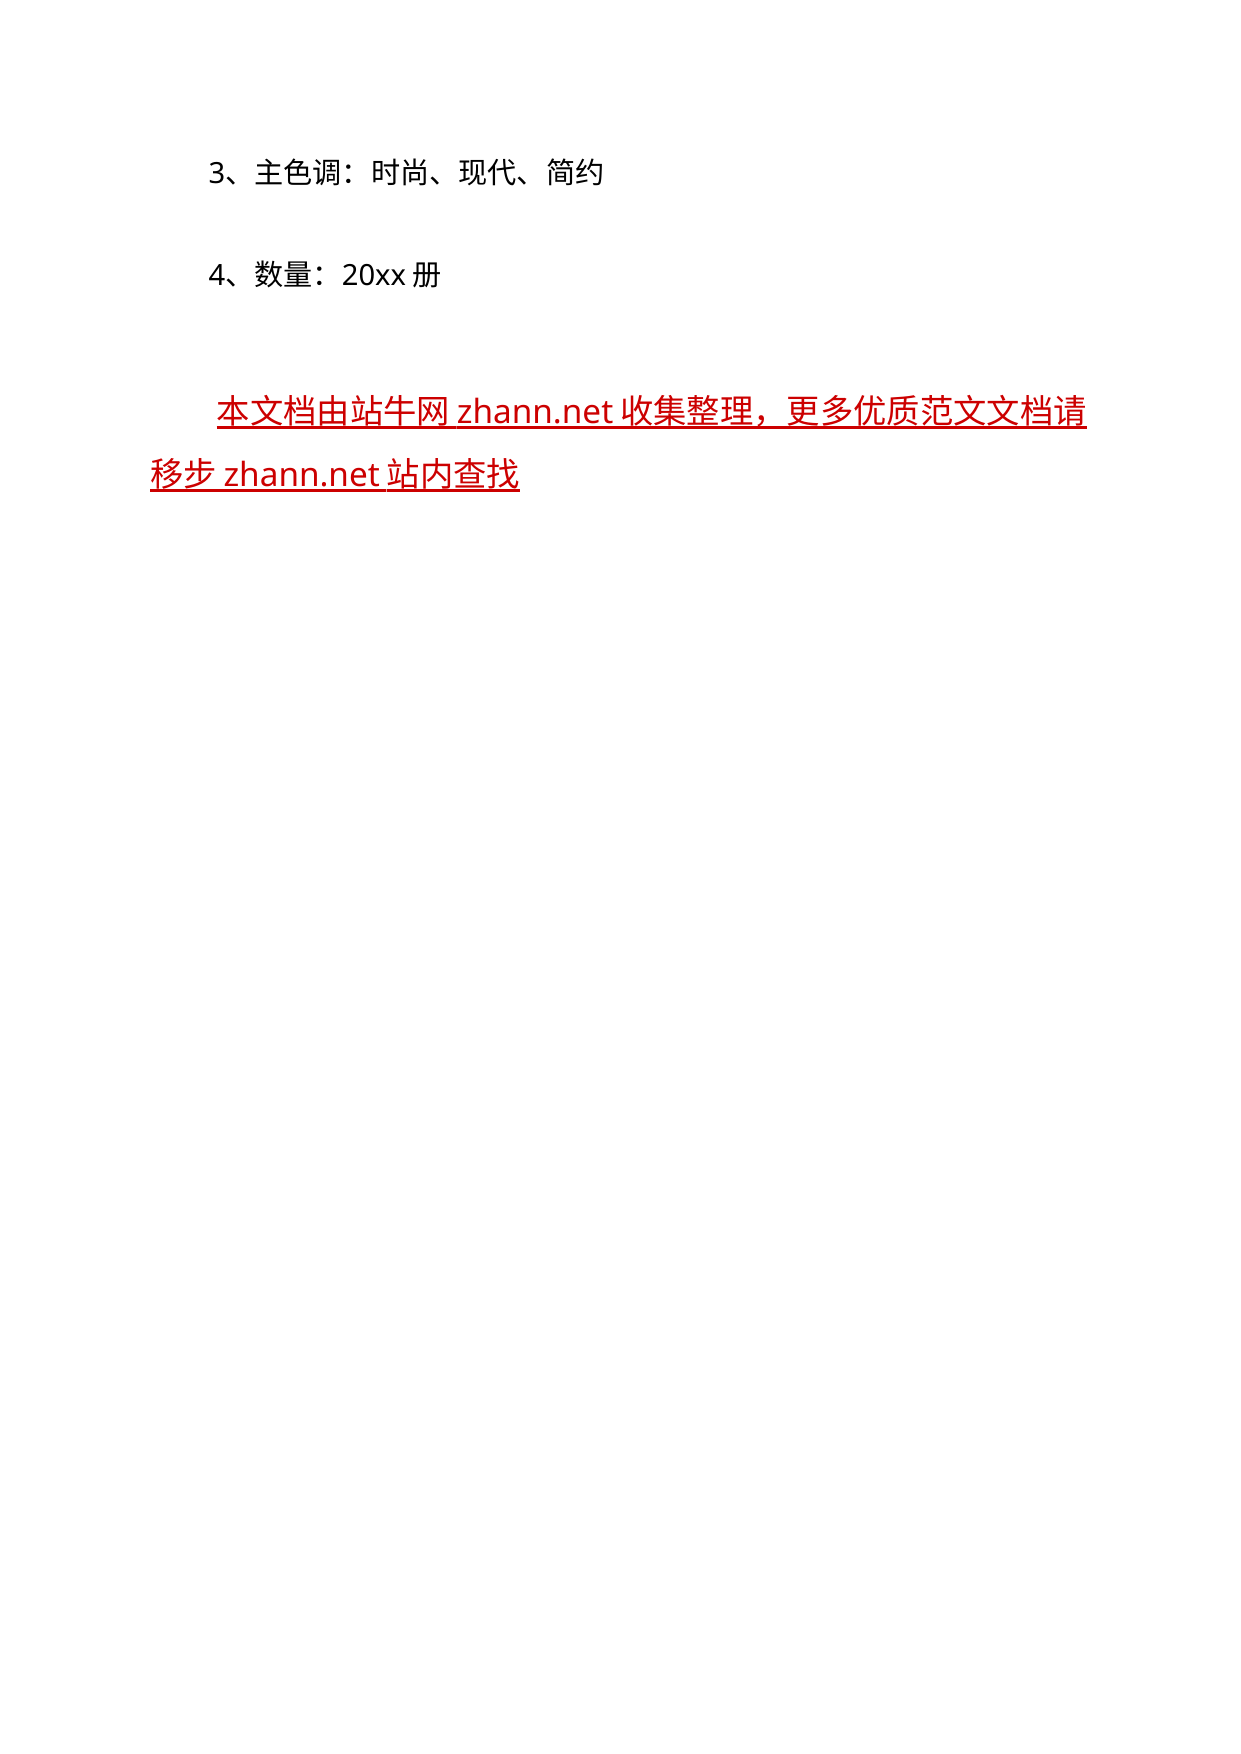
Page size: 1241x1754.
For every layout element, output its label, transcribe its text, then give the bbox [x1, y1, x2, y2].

text 本文档由站牛网zhann.net收集整理，更多优质范文文档请移步zhann.net站内查找 [150, 385, 1090, 496]
text 4、数量：20xx册 [150, 252, 1090, 294]
text 3、主色调：时尚、现代、简约 [150, 150, 1090, 192]
